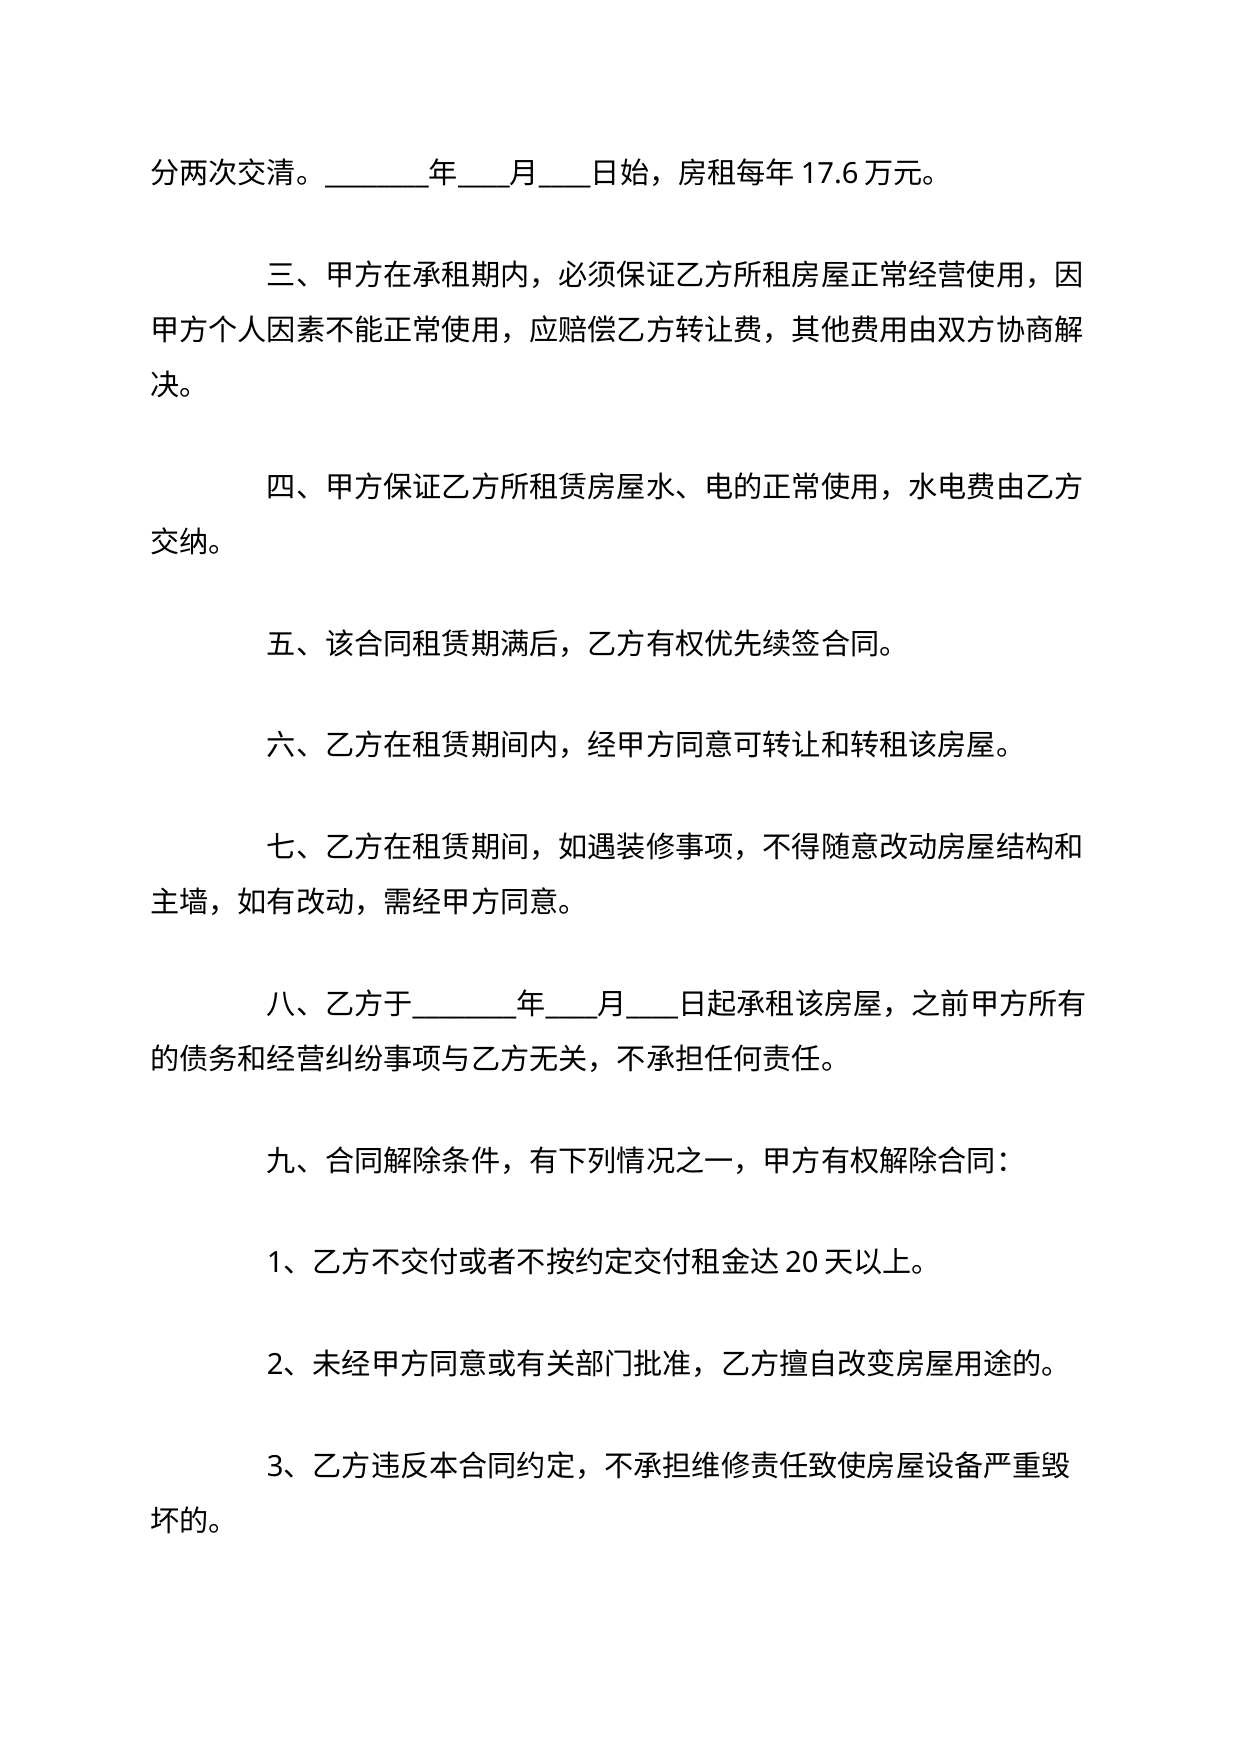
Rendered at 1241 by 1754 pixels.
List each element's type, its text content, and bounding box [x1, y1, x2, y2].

text 五、该合同租赁期满后，乙方有权优先续签合同。 [150, 620, 1090, 662]
text 三、甲方在承租期内，必须保证乙方所租房屋正常经营使用，因甲方个人因素不能正常使用，应赔偿乙方转让费，其他费用由双方协商解决。 [150, 252, 1090, 404]
text 七、乙方在租赁期间，如遇装修事项，不得随意改动房屋结构和主墙，如有改动，需经甲方同意。 [150, 824, 1090, 921]
text 3、乙方违反本合同约定，不承担维修责任致使房屋设备严重毁坏的。 [150, 1443, 1090, 1540]
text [150, 150, 1090, 192]
text 四、甲方保证乙方所租赁房屋水、电的正常使用，水电费由乙方交纳。 [150, 463, 1090, 561]
text 九、合同解除条件，有下列情况之一，甲方有权解除合同： [150, 1137, 1090, 1179]
text 八、乙方于________年____月____日起承租该房屋，之前甲方所有的债务和经营纠纷事项与乙方无关，不承担任何责任。 [150, 980, 1090, 1078]
text 2、未经甲方同意或有关部门批准，乙方擅自改变房屋用途的。 [150, 1341, 1090, 1383]
text 1、乙方不交付或者不按约定交付租金达20天以上。 [150, 1239, 1090, 1281]
text 六、乙方在租赁期间内，经甲方同意可转让和转租该房屋。 [150, 722, 1090, 764]
